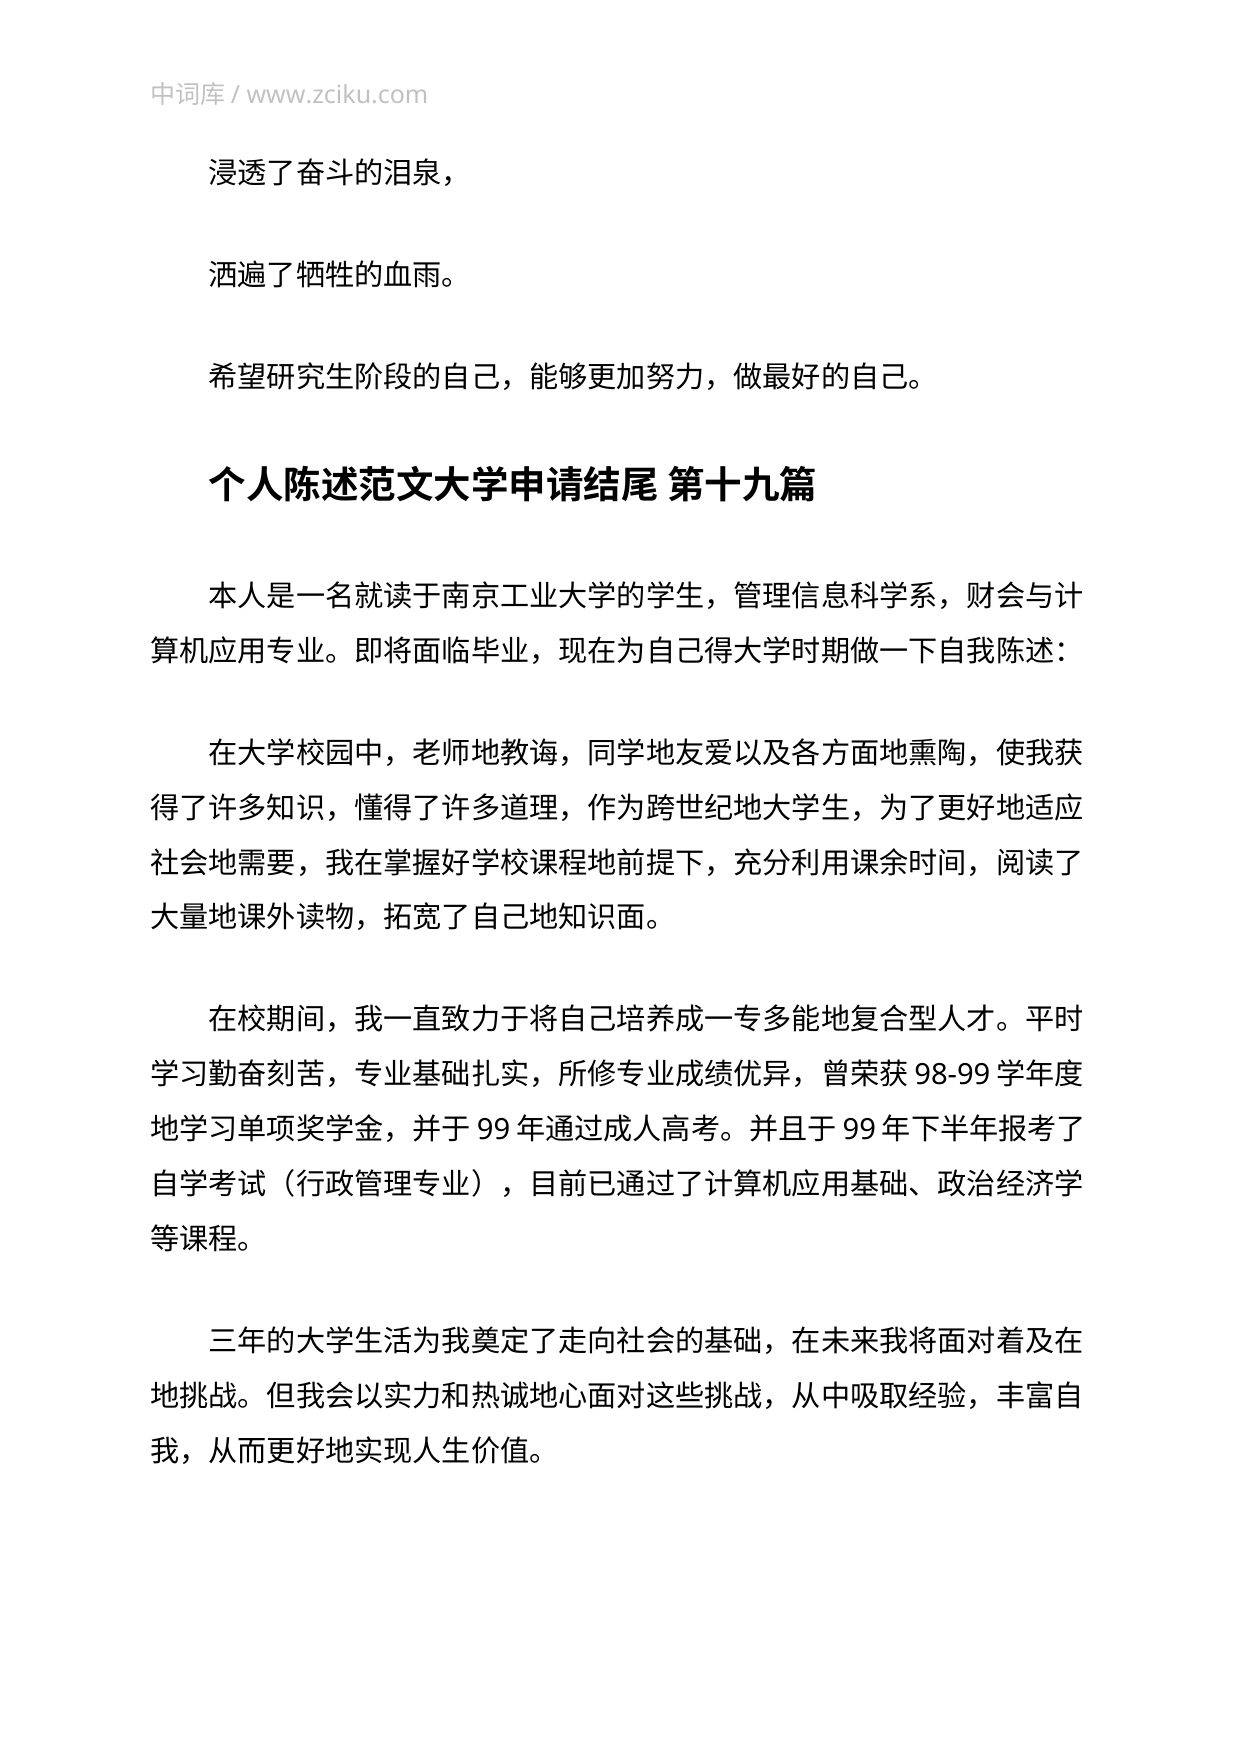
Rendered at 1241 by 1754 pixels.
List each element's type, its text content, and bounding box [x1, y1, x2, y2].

text 希望研究生阶段的自己，能够更加努力，做最好的自己。 [150, 353, 1090, 396]
text 在大学校园中，老师地教诲，同学地友爱以及各方面地熏陶，使我获得了许多知识，懂得了许多道理，作为跨世纪地大学生，为了更好地适应社会地需要，我在掌握好学校课程地前提下，充分利用课余时间，阅读了大量地课外读物，拓宽了自己地知识面。 [150, 729, 1090, 936]
text 三年的大学生活为我奠定了走向社会的基础，在未来我将面对着及在地挑战。但我会以实力和热诚地心面对这些挑战，从中吸取经验，丰富自我，从而更好地实现人生价值。 [150, 1317, 1090, 1469]
text 浸透了奋斗的泪泉， [150, 150, 1090, 192]
text 洒遍了牺牲的血雨。 [150, 252, 1090, 294]
text 在校期间，我一直致力于将自己培养成一专多能地复合型人才。平时学习勤奋刻苦，专业基础扎实，所修专业成绩优异，曾荣获98-99学年度地学习单项奖学金，并于99年通过成人高考。并且于99年下半年报考了自学考试（行政管理专业），目前已通过了计算机应用基础、政治经济学等课程。 [150, 996, 1090, 1258]
text 本人是一名就读于南京工业大学的学生，管理信息科学系，财会与计算机应用专业。即将面临毕业，现在为自己得大学时期做一下自我陈述： [150, 573, 1090, 670]
text 个人陈述范文大学申请结尾 第十九篇 [150, 455, 1090, 509]
